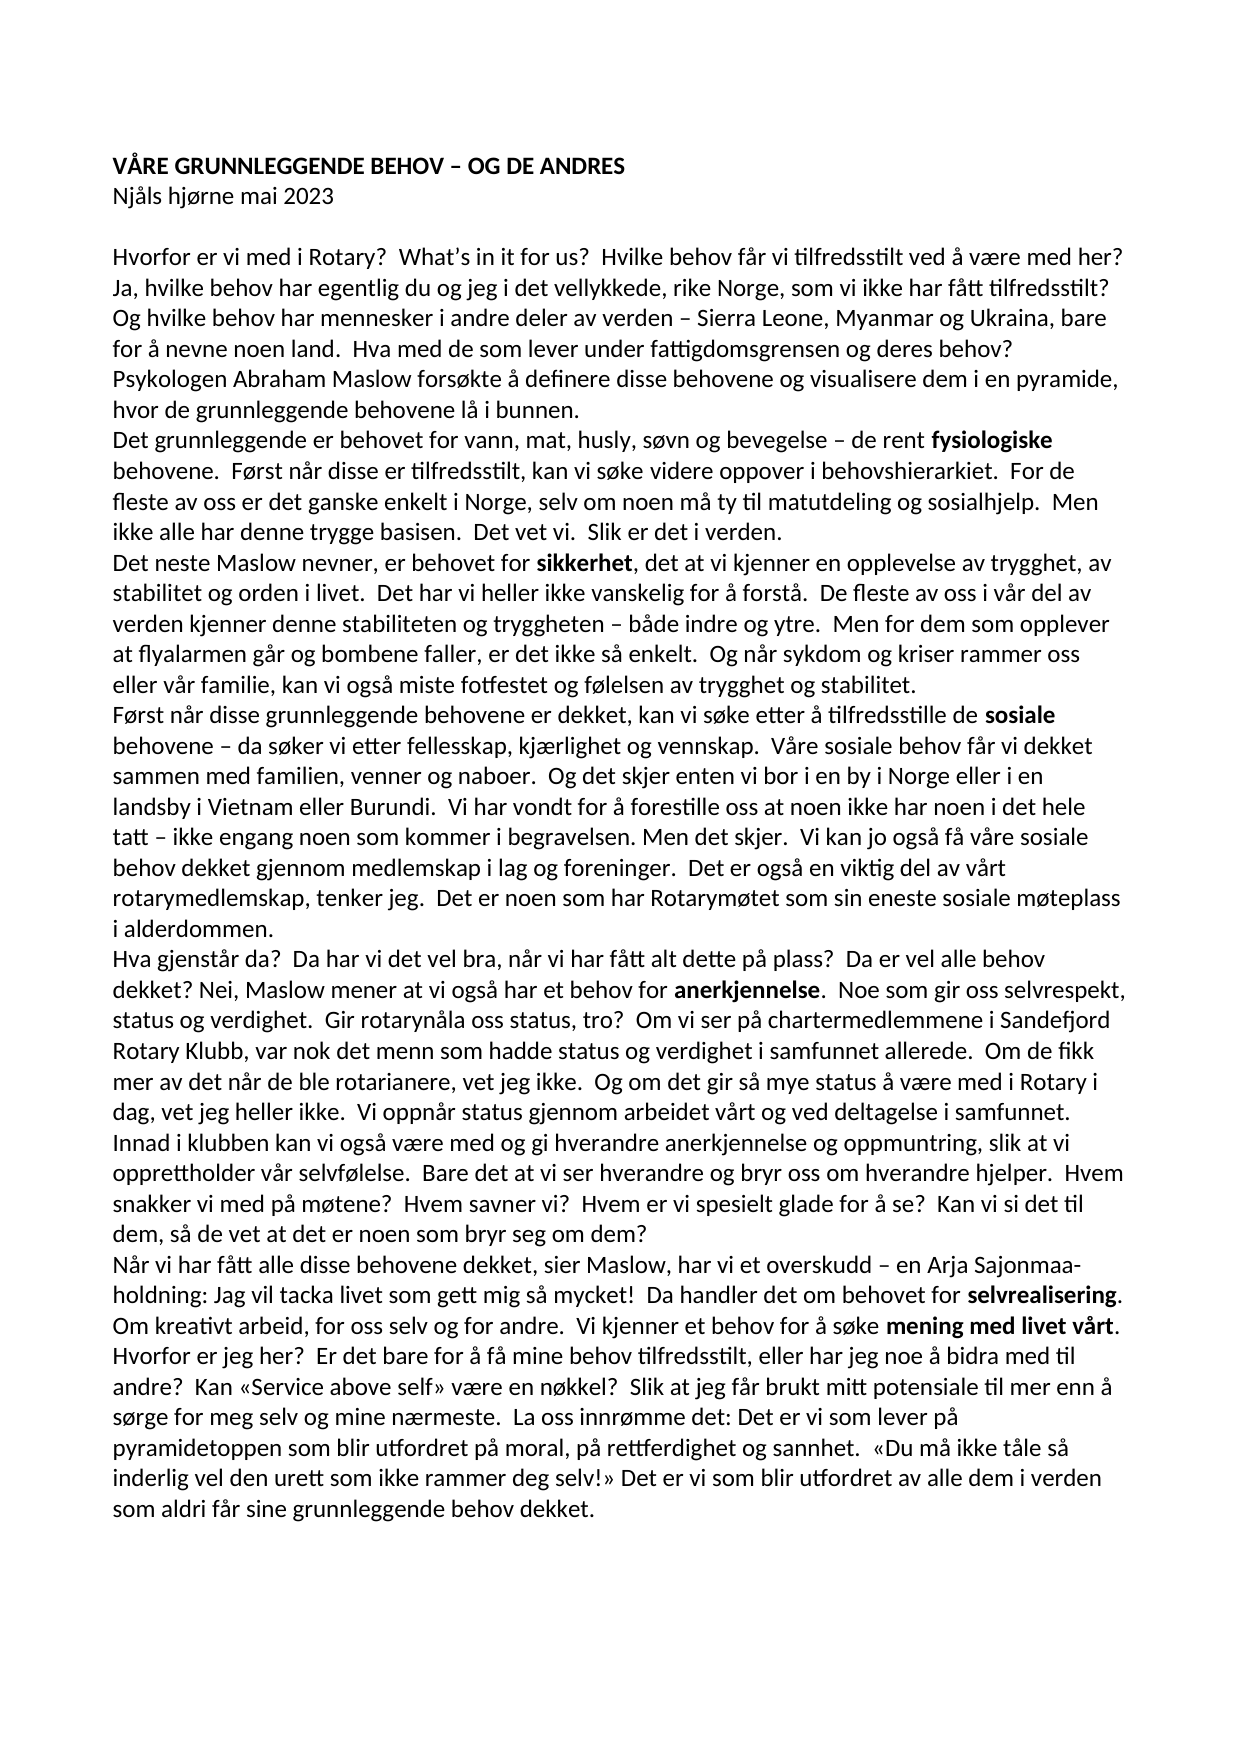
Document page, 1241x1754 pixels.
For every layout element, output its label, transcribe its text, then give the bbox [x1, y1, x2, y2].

text VÅRE GRUNNLEGGENDE BEHOV – OG DE ANDRES [112, 150, 1128, 181]
text Psykologen Abraham Maslow forsøkte å definere disse behovene og visualisere dem i en pyramide, hvor de grunnleggende behovene lå i bunnen. [112, 364, 1128, 425]
text Hvorfor er vi med i Rotary? What’s in it for us? Hvilke behov får vi tilfredsstilt ved å være med her? Ja, hvilke behov har egentlig du og jeg i det vellykkede, rike Norge, som vi ikke har fått tilfredsstilt? Og hvilke behov har mennesker i andre deler av verden – Sierra Leone, Myanmar og Ukraina, bare for å nevne noen land. Hva med de som lever under fattigdomsgrensen og deres behov? [112, 242, 1128, 364]
text Njåls hjørne mai 2023 [112, 181, 1128, 211]
text Det neste Maslow nevner, er behovet for sikkerhet, det at vi kjenner en opplevelse av trygghet, av stabilitet og orden i livet. Det har vi heller ikke vanskelig for å forstå. De fleste av oss i vår del av verden kjenner denne stabiliteten og tryggheten – både indre og ytre. Men for dem som opplever at flyalarmen går og bombene faller, er det ikke så enkelt. Og når sykdom og kriser rammer oss eller vår familie, kan vi også miste fotfestet og følelsen av trygghet og stabilitet. [112, 547, 1128, 699]
text Det grunnleggende er behovet for vann, mat, husly, søvn og bevegelse – de rent fysiologiske behovene. Først når disse er tilfredsstilt, kan vi søke videre oppover i behovshierarkiet. For de fleste av oss er det ganske enkelt i Norge, selv om noen må ty til matutdeling og sosialhjelp. Men ikke alle har denne trygge basisen. Det vet vi. Slik er det i verden. [112, 425, 1128, 547]
text Hva gjenstår da? Da har vi det vel bra, når vi har fått alt dette på plass? Da er vel alle behov dekket? Nei, Maslow mener at vi også har et behov for anerkjennelse. Noe som gir oss selvrespekt, status og verdighet. Gir rotarynåla oss status, tro? Om vi ser på chartermedlemmene i Sandefjord Rotary Klubb, var nok det menn som hadde status og verdighet i samfunnet allerede. Om de fikk mer av det når de ble rotarianere, vet jeg ikke. Og om det gir så mye status å være med i Rotary i dag, vet jeg heller ikke. Vi oppnår status gjennom arbeidet vårt og ved deltagelse i samfunnet. Innad i klubben kan vi også være med og gi hverandre anerkjennelse og oppmuntring, slik at vi opprettholder vår selvfølelse. Bare det at vi ser hverandre og bryr oss om hverandre hjelper. Hvem snakker vi med på møtene? Hvem savner vi? Hvem er vi spesielt glade for å se? Kan vi si det til dem, så de vet at det er noen som bryr seg om dem? [112, 943, 1128, 1249]
text Når vi har fått alle disse behovene dekket, sier Maslow, har vi et overskudd – en Arja Sajonmaa-holdning: Jag vil tacka livet som gett mig så mycket! Da handler det om behovet for selvrealisering. Om kreativt arbeid, for oss selv og for andre. Vi kjenner et behov for å søke mening med livet vårt. Hvorfor er jeg her? Er det bare for å få mine behov tilfredsstilt, eller har jeg noe å bidra med til andre? Kan «Service above self» være en nøkkel? Slik at jeg får brukt mitt potensiale til mer enn å sørge for meg selv og mine nærmeste. La oss innrømme det: Det er vi som lever på pyramidetoppen som blir utfordret på moral, på rettferdighet og sannhet. «Du må ikke tåle så inderlig vel den urett som ikke rammer deg selv!» Det er vi som blir utfordret av alle dem i verden som aldri får sine grunnleggende behov dekket. [112, 1249, 1128, 1523]
text Først når disse grunnleggende behovene er dekket, kan vi søke etter å tilfredsstille de sosiale behovene – da søker vi etter fellesskap, kjærlighet og vennskap. Våre sosiale behov får vi dekket sammen med familien, venner og naboer. Og det skjer enten vi bor i en by i Norge eller i en landsby i Vietnam eller Burundi. Vi har vondt for å forestille oss at noen ikke har noen i det hele tatt – ikke engang noen som kommer i begravelsen. Men det skjer. Vi kan jo også få våre sosiale behov dekket gjennom medlemskap i lag og foreninger. Det er også en viktig del av vårt rotarymedlemskap, tenker jeg. Det er noen som har Rotarymøtet som sin eneste sosiale møteplass i alderdommen. [112, 699, 1128, 943]
